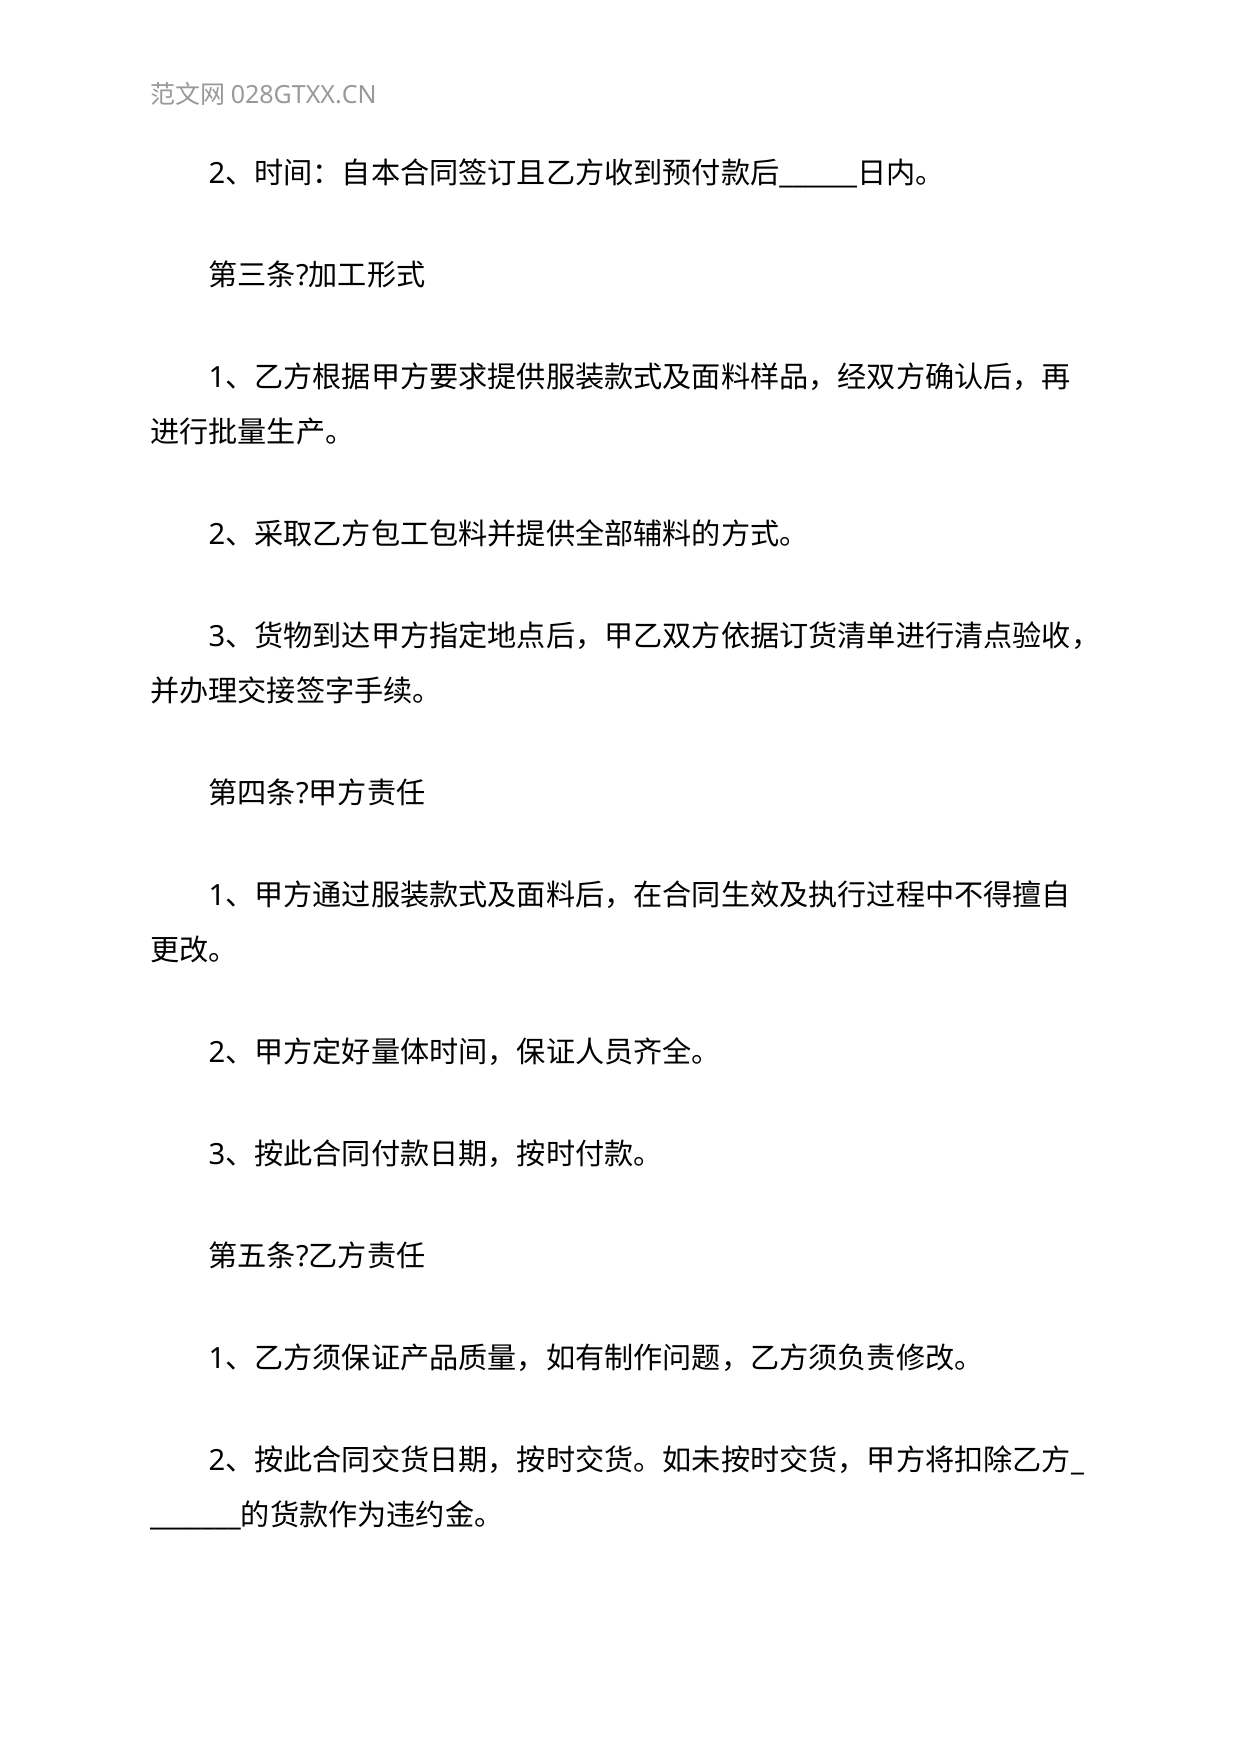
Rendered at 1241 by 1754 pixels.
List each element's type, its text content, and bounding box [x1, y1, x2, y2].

text 1、乙方须保证产品质量，如有制作问题，乙方须负责修改。 [150, 1334, 1090, 1377]
text 1、甲方通过服装款式及面料后，在合同生效及执行过程中不得擅自更改。 [150, 871, 1090, 969]
text 第三条?加工形式 [150, 252, 1090, 294]
text 2、按此合同交货日期，按时交货。如未按时交货，甲方将扣除乙方________的货款作为违约金。 [150, 1436, 1090, 1533]
text 第五条?乙方责任 [150, 1232, 1090, 1274]
text 1、乙方根据甲方要求提供服装款式及面料样品，经双方确认后，再进行批量生产。 [150, 354, 1090, 451]
text 第四条?甲方责任 [150, 769, 1090, 812]
text 2、采取乙方包工包料并提供全部辅料的方式。 [150, 511, 1090, 553]
text 2、时间：自本合同签订且乙方收到预付款后______日内。 [150, 150, 1090, 192]
text 2、甲方定好量体时间，保证人员齐全。 [150, 1028, 1090, 1071]
text 3、按此合同付款日期，按时付款。 [150, 1130, 1090, 1173]
text 3、货物到达甲方指定地点后，甲乙双方依据订货清单进行清点验收，并办理交接签字手续。 [150, 613, 1090, 710]
